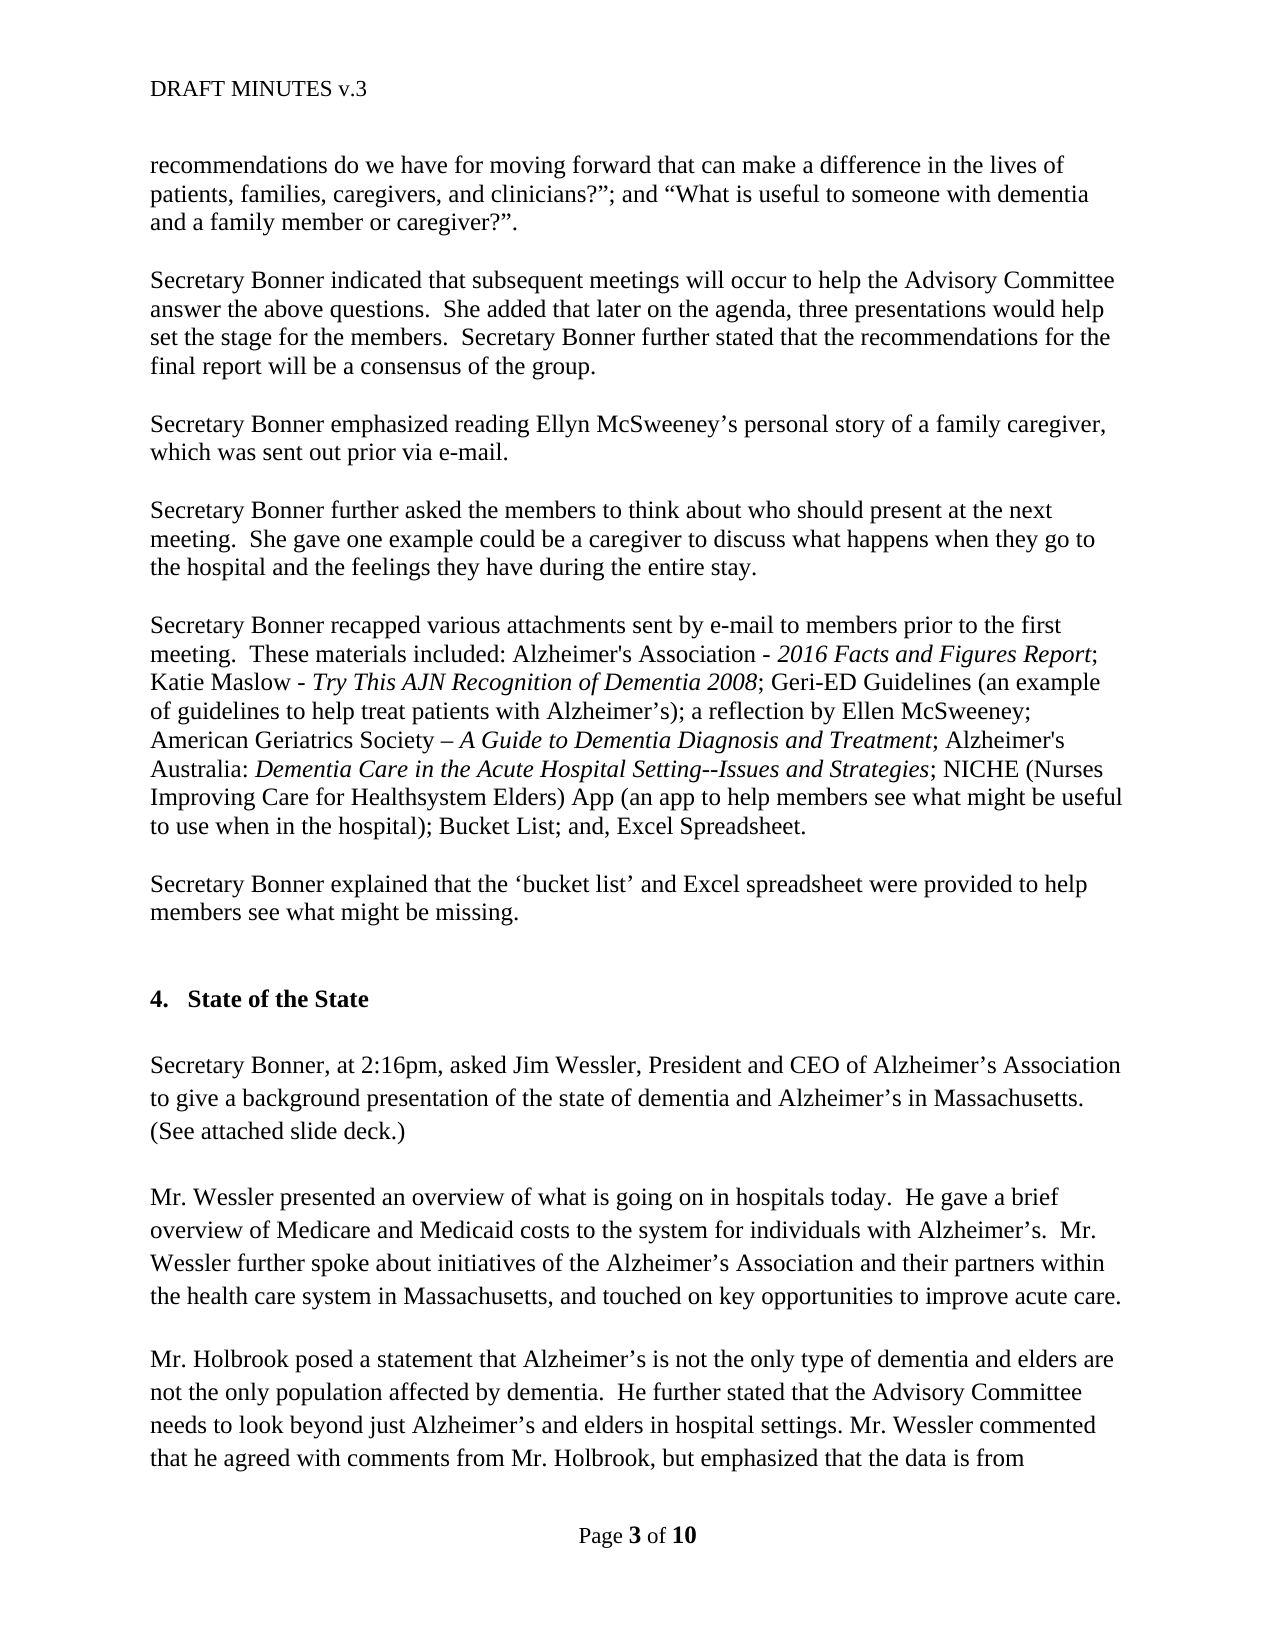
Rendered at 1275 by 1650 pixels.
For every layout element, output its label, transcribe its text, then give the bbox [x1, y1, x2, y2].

text Secretary Bonner explained that the ‘bucket list’ and Excel spreadsheet were provided to help members see what might be missing. [150, 869, 1125, 926]
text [150, 1344, 1125, 1472]
text Mr. Wessler presented an overview of what is going on in hospitals today. He gave a brief overview of Medicare and Medicaid costs to the system for individuals with Alzheimer’s. Mr. Wessler further spoke about initiatives of the Alzheimer’s Association and their partners within the health care system in Massachusetts, and touched on key opportunities to improve acute care. [150, 1182, 1125, 1310]
text Secretary Bonner, at 2:16pm, asked Jim Wessler, President and CEO of Alzheimer’s Association to give a background presentation of the state of dementia and Alzheimer’s in Massachusetts. (See attached slide deck.) [150, 1050, 1125, 1144]
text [150, 150, 1125, 236]
text Secretary Bonner further asked the members to think about who should present at the next meeting. She gave one example could be a caregiver to discuss what happens when they go to the hospital and the feelings they have during the entire stay. [150, 495, 1125, 581]
text Secretary Bonner recapped various attachments sent by e-mail to members prior to the first meeting. These materials included: Alzheimer's Association - 2016 Facts and Figures Report; Katie Maslow - Try This AJN Recognition of Dementia 2008; Geri-ED Guidelines (an example of guidelines to help treat patients with Alzheimer’s); a reflection by Ellen McSweeney; American Geriatrics Society – A Guide to Dementia Diagnosis and Treatment; Alzheimer's Australia: Dementia Care in the Acute Hospital Setting--Issues and Strategies; NICHE (Nurses Improving Care for Healthsystem Elders) App (an app to help members see what might be useful to use when in the hospital); Bucket List; and, Excel Spreadsheet. [150, 610, 1125, 840]
text Secretary Bonner emphasized reading Ellyn McSweeney’s personal story of a family caregiver, which was sent out prior via e-mail. [150, 409, 1125, 466]
list State of the State [150, 984, 1125, 1012]
text Secretary Bonner indicated that subsequent meetings will occur to help the Advisory Committee answer the above questions. She added that later on the agenda, three presentations would help set the stage for the members. Secretary Bonner further stated that the recommendations for the final report will be a consensus of the group. [150, 265, 1125, 380]
